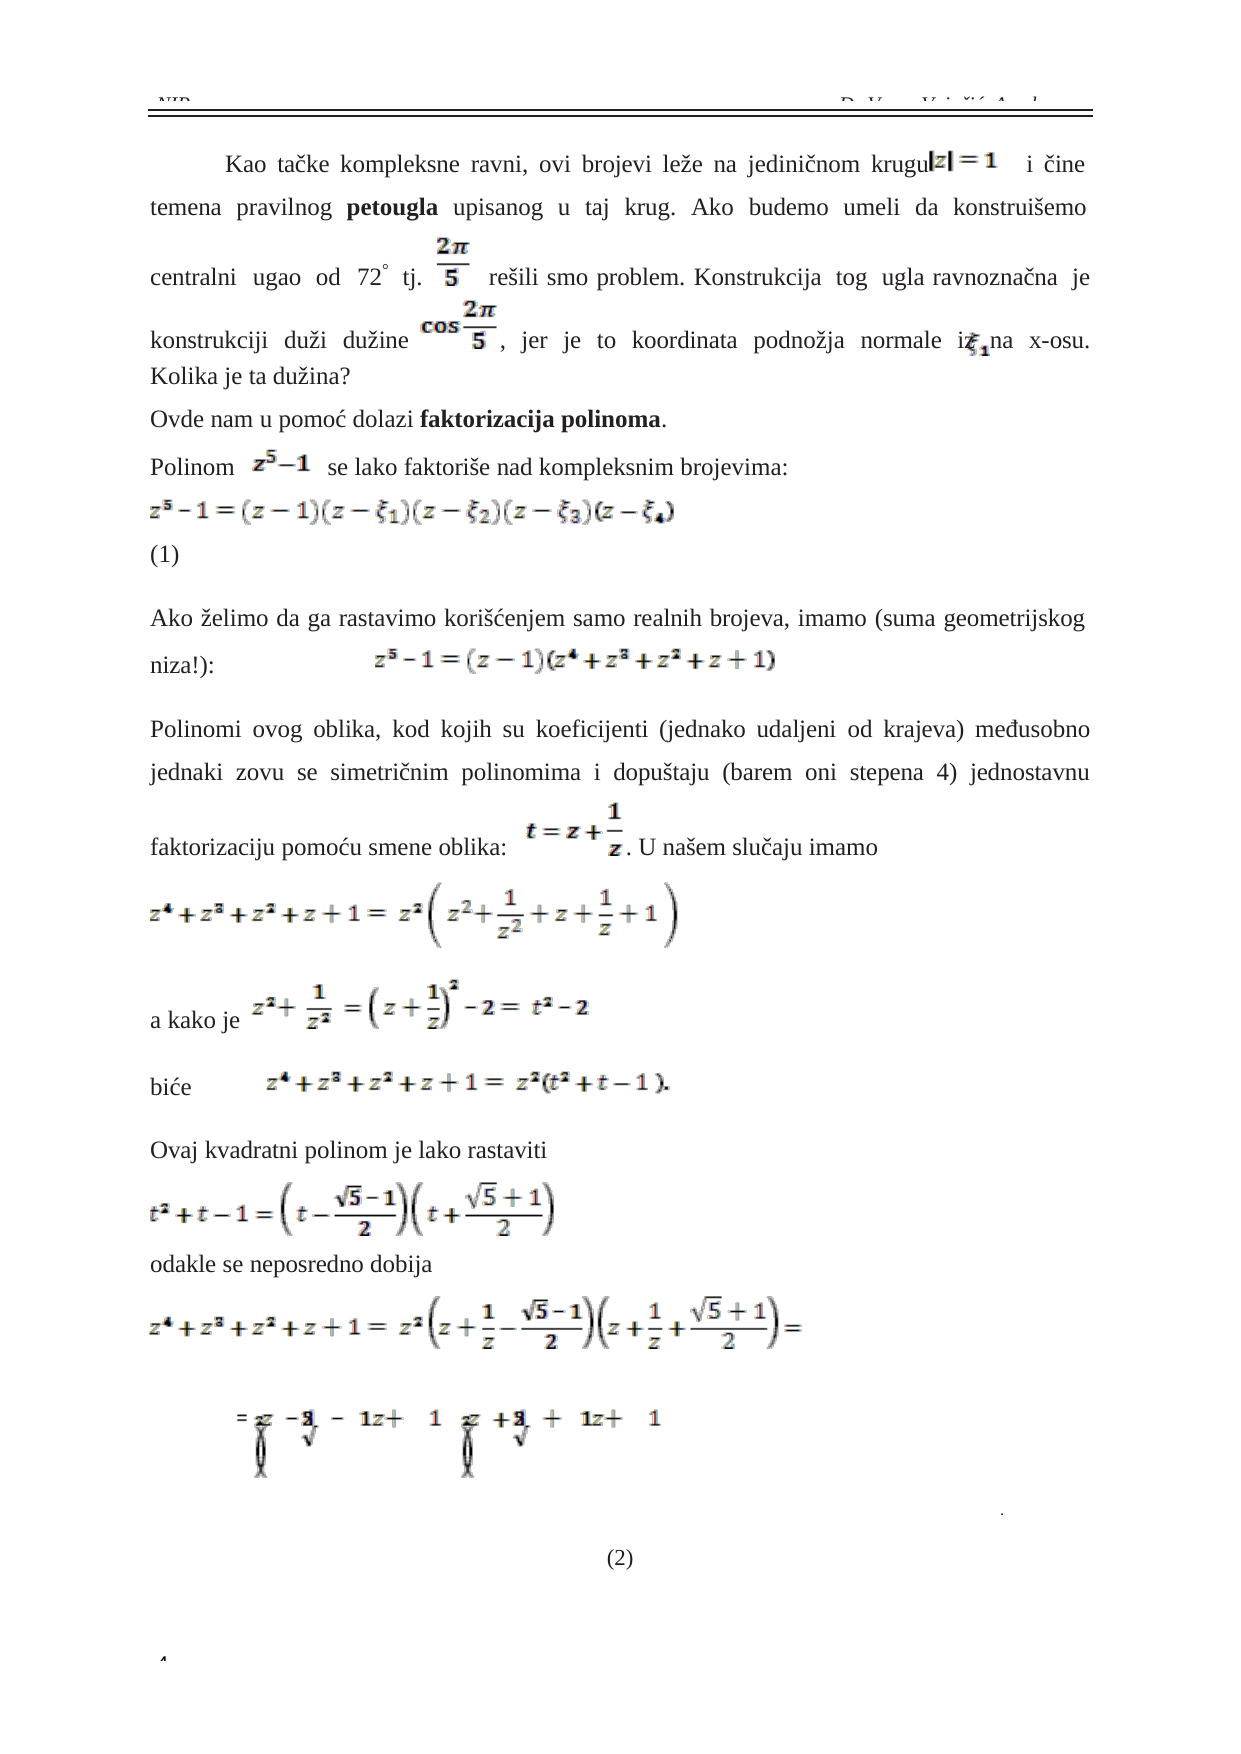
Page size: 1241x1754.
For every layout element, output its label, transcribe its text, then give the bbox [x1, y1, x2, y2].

text Polinom se lako faktoriše nad kompleksnim brojevima: [150, 448, 1105, 481]
picture [149, 1292, 805, 1349]
picture [150, 880, 682, 948]
text (1) [150, 539, 1105, 568]
text (2) [607, 1544, 1105, 1571]
picture [246, 977, 598, 1029]
text odakle se neposredno dobija [150, 1249, 555, 1278]
text centralni ugao od 72° tj. rešili smo problem. Konstrukcija tog ugla ravnoznačna je konstrukciji duži dužine, jer je to koordinata podnožja normale iz na x-osu. Kolika je ta dužina? [150, 235, 1091, 390]
text Polinomi ovog oblika, kod kojih su koeficijenti (jednako udaljeni od krajeva) međusobno jednaki zovu se simetričnim polinomima i dopuštaju (barem oni stepena 4) jednostavnu faktorizaciju pomoću smene oblika: . U našem slučaju imamo [150, 714, 1090, 861]
picture [236, 1385, 971, 1525]
picture [436, 235, 473, 286]
picture [150, 497, 677, 525]
picture [526, 800, 626, 856]
text temena pravilnog petougla upisanog u taj krug. Ako budemo umeli da konstruišemo [150, 192, 1105, 221]
text Ako želimo da ga rastavimo korišćenjem samo realnih brojeva, imamo (suma geometrijskog [150, 603, 1105, 632]
picture [375, 646, 778, 674]
text Ovaj kvadratni polinom je lako rastaviti [150, 1135, 555, 1164]
text Ovde nam u pomoć dolazi faktorizacija polinoma. [150, 404, 1105, 433]
picture [241, 447, 328, 476]
picture [266, 1069, 673, 1095]
text . [971, 1499, 1004, 1518]
picture [408, 298, 500, 349]
text Kao tačke kompleksne ravni, ovi brojevi leže na jediničnom krugu i čine [225, 149, 1105, 178]
picture [928, 148, 1007, 173]
picture [150, 1179, 557, 1236]
